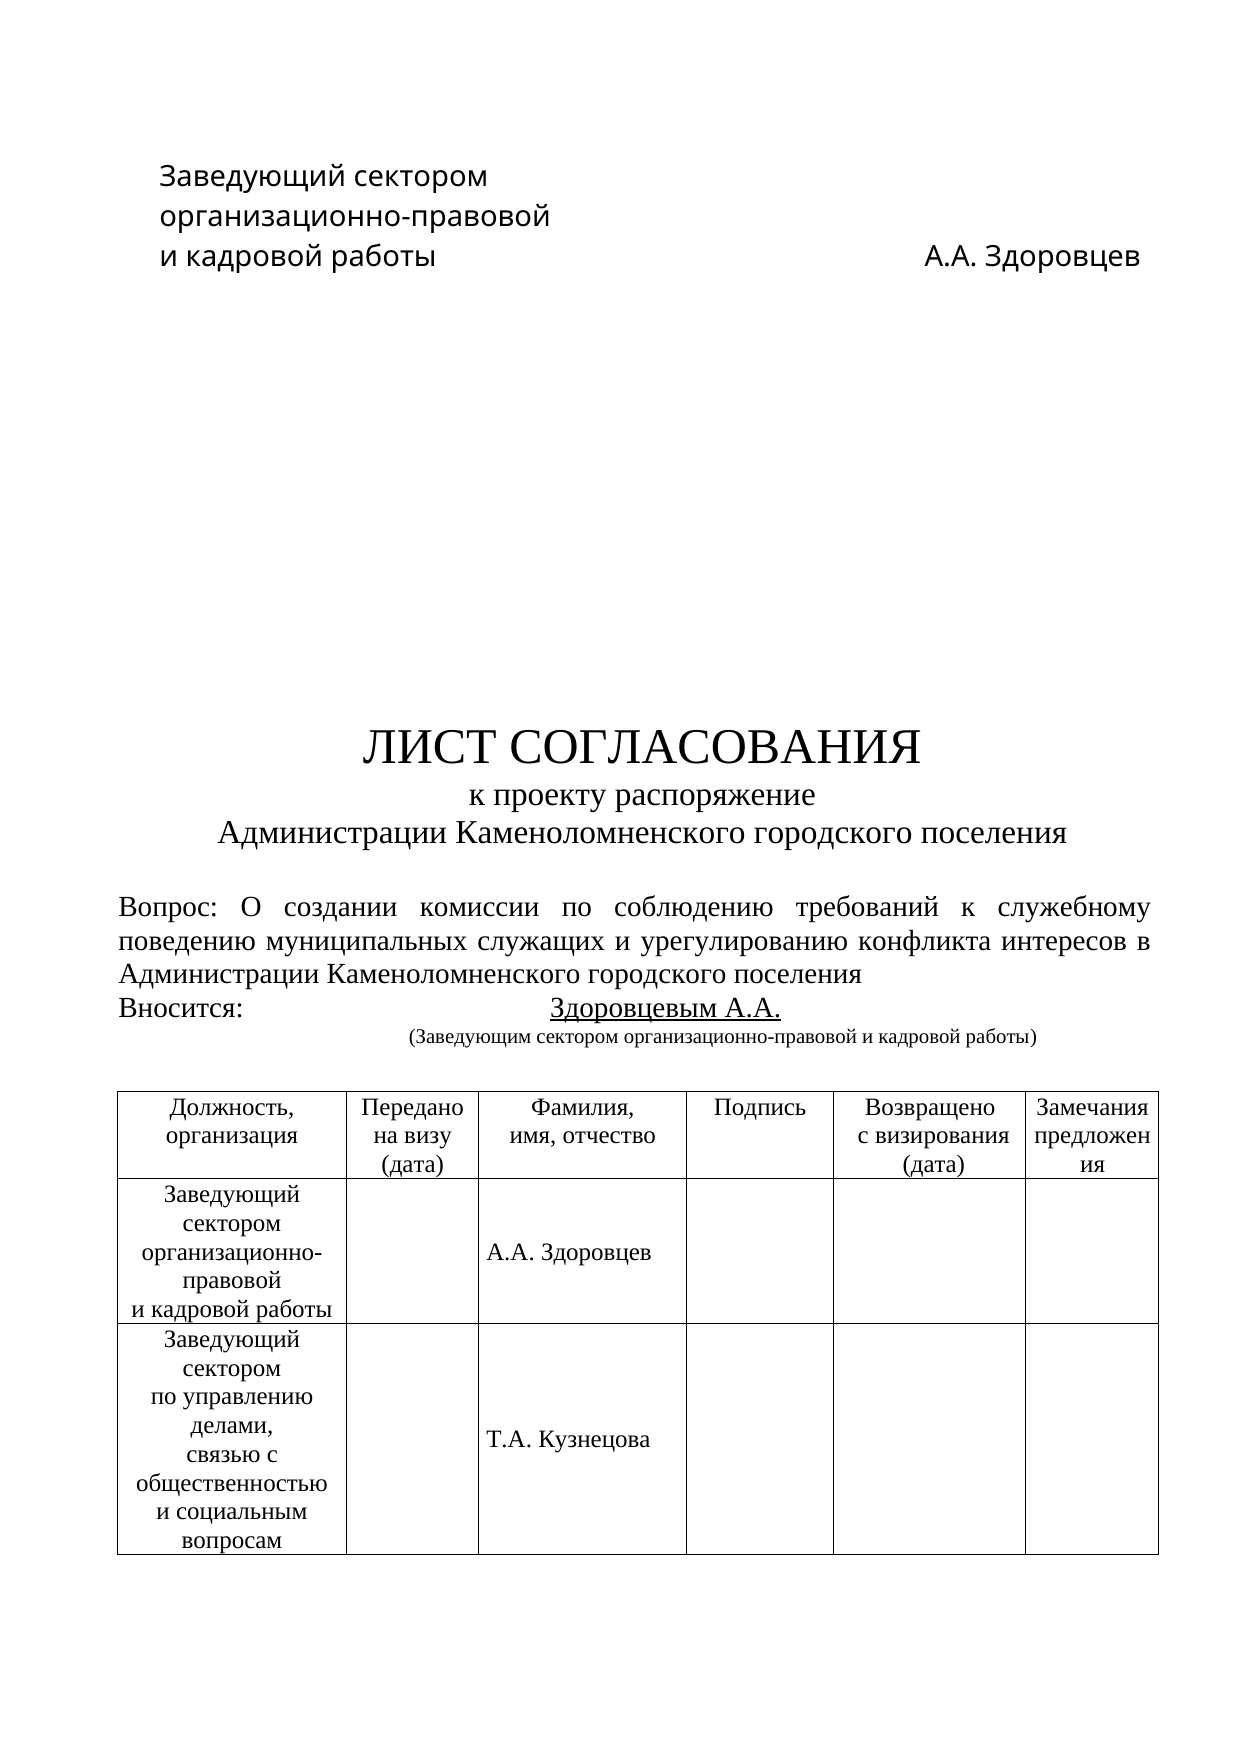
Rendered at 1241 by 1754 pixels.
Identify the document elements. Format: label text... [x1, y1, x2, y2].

table_cell [687, 1324, 833, 1554]
table_cell [347, 1179, 478, 1323]
table_cell [834, 1324, 1025, 1554]
text (Заведующим сектором организационно-правовой и кадровой работы) [148, 1024, 1152, 1048]
table_cell [1026, 1179, 1158, 1323]
table_header Заведующий сектором организационно-правовой и кадровой работы [148, 156, 650, 275]
table_header А.А. Здоровцев [650, 156, 1152, 275]
table_cell Заведующий сектором организационно-правовой и кадровой работы [118, 1179, 346, 1323]
table_cell [687, 1179, 833, 1323]
table_header Замечания предложения [1026, 1092, 1158, 1178]
table_cell [347, 1324, 478, 1554]
text Вносится: Здоровцевым А.А. [118, 990, 1152, 1024]
text к проекту распоряжение [133, 774, 1152, 813]
table_header Возвращено с визирования (дата) [834, 1092, 1025, 1178]
table_cell Т.А. Кузнецова [479, 1324, 686, 1554]
text ЛИСТ СОГЛАСОВАНИЯ [133, 717, 1152, 774]
table_header Фамилия, имя, отчество [479, 1092, 686, 1178]
table_header Передано на визу (дата) [347, 1092, 478, 1178]
table_cell Заведующий сектором по управлению делами, связью с общественностью и социальным вопросам [118, 1324, 346, 1554]
table_cell [1026, 1324, 1158, 1554]
text Вопрос: О создании комиссии по соблюдению требований к служебному поведению муниципальных служащих и урегулированию конфликта интересов в Администрации Каменоломненского городского поселения [118, 889, 1152, 990]
table_header Подпись [687, 1092, 833, 1178]
table_cell [834, 1179, 1025, 1323]
table_cell А.А. Здоровцев [479, 1179, 686, 1323]
table_header Должность, организация [118, 1092, 346, 1178]
text Администрации Каменоломненского городского поселения [133, 813, 1152, 851]
